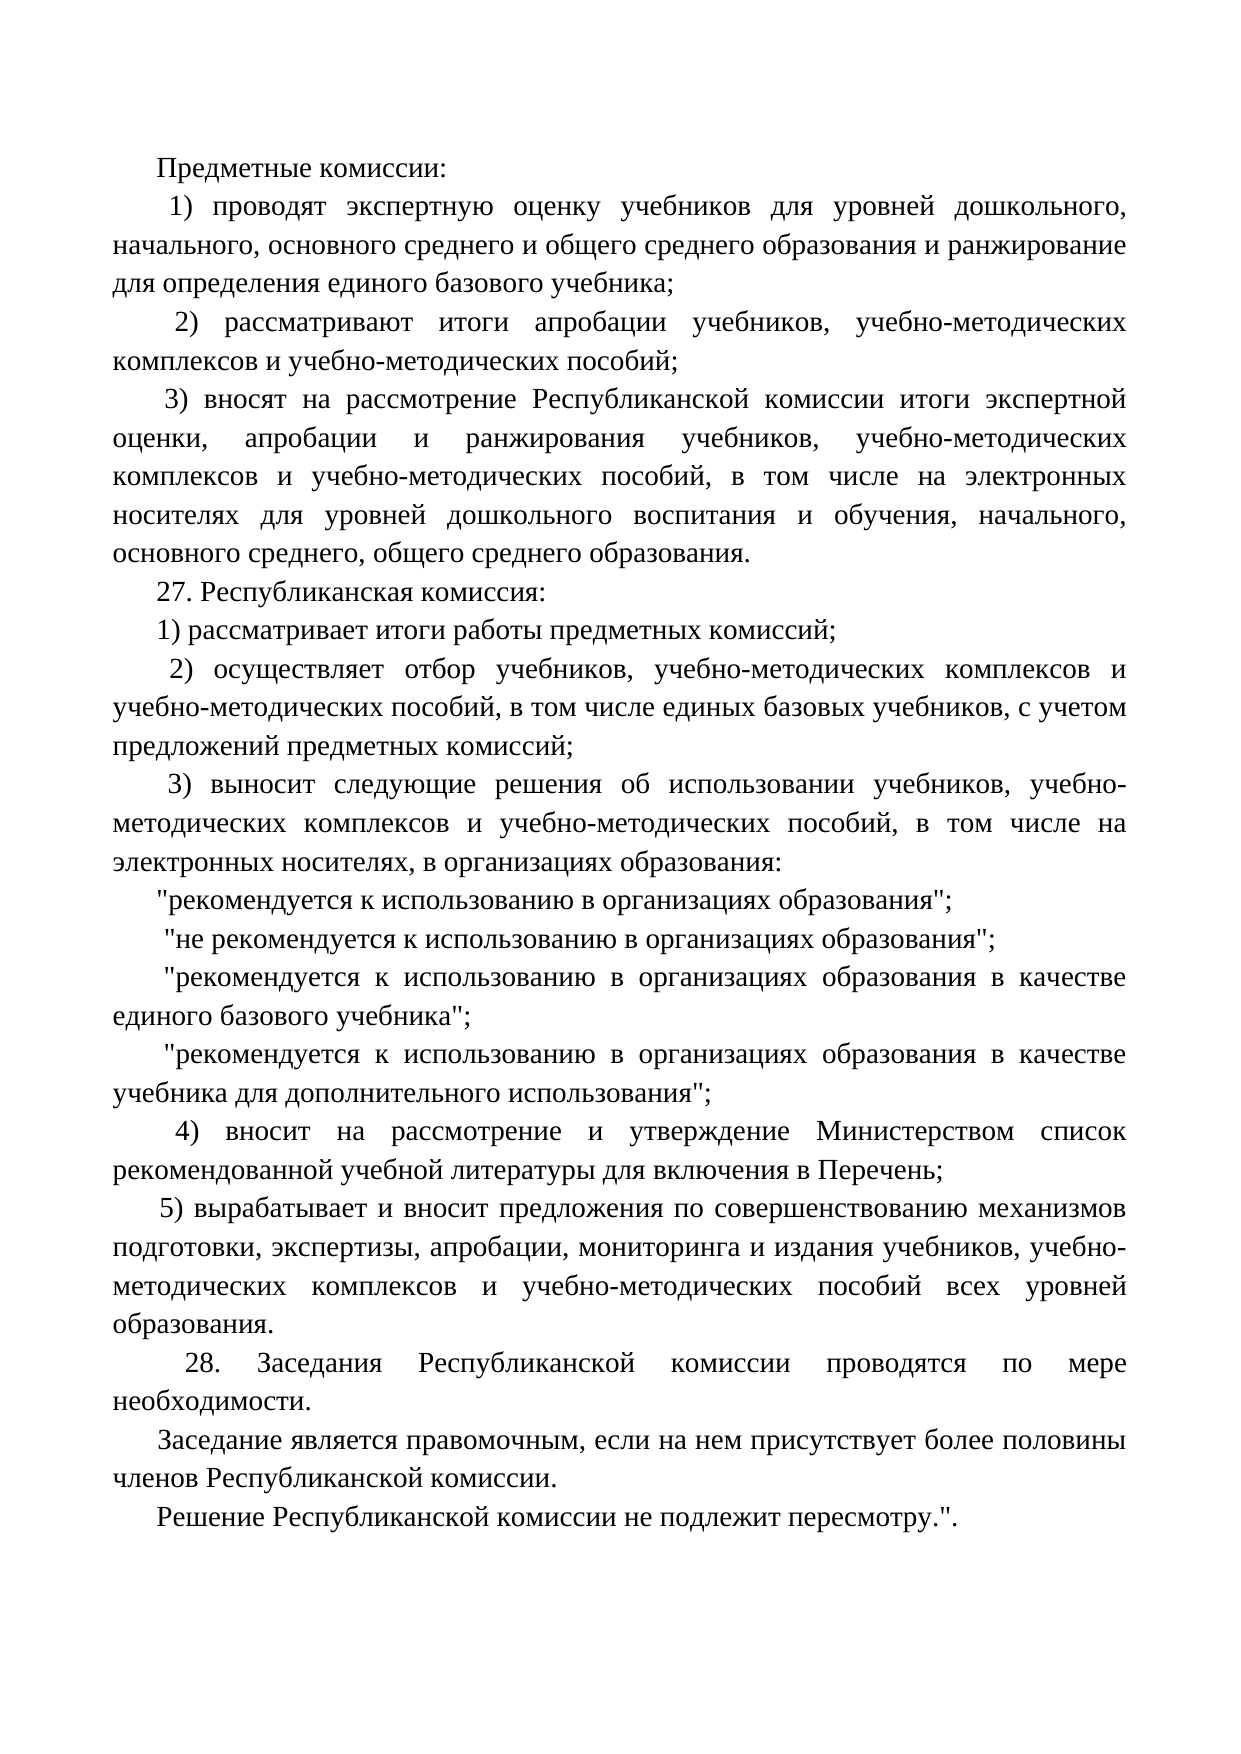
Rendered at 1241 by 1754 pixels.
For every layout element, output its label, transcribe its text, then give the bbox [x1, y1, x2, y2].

text 27. Республиканская комиссия: [112, 574, 1128, 607]
text 1) рассматривает итоги работы предметных комиссий; [112, 612, 1128, 646]
text 2) осуществляет отбор учебников, учебно-методических комплексов и учебно-методических пособий, в том числе единых базовых учебников, с учетом предложений предметных комиссий; [112, 651, 1128, 762]
text "рекомендуется к использованию в организациях образования в качестве единого базового учебника"; [112, 959, 1128, 1031]
text Предметные комиссии: [112, 150, 1128, 183]
text Заседание является правомочным, если на нем присутствует более половины членов Республиканской комиссии. [112, 1422, 1128, 1494]
text 3) выносит следующие решения об использовании учебников, учебно-методических комплексов и учебно-методических пособий, в том числе на электронных носителях, в организациях образования: [112, 767, 1128, 877]
text 1) проводят экспертную оценку учебников для уровней дошкольного, начального, основного среднего и общего среднего образования и ранжирование для определения единого базового учебника; [112, 188, 1128, 299]
text 5) вырабатывает и вносит предложения по совершенствованию механизмов подготовки, экспертизы, апробации, мониторинга и издания учебников, учебно-методических комплексов и учебно-методических пособий всех уровней образования. [112, 1191, 1128, 1340]
text "не рекомендуется к использованию в организациях образования"; [112, 921, 1128, 954]
text "рекомендуется к использованию в организациях образования"; [112, 882, 1128, 916]
text Решение Республиканской комиссии не подлежит пересмотру.". [112, 1499, 1128, 1532]
text 3) вносят на рассмотрение Республиканской комиссии итоги экспертной оценки, апробации и ранжирования учебников, учебно-методических комплексов и учебно-методических пособий, в том числе на электронных носителях для уровней дошкольного воспитания и обучения, начального, основного среднего, общего среднего образования. [112, 381, 1128, 569]
text 28. Заседания Республиканской комиссии проводятся по мере необходимости. [112, 1345, 1128, 1417]
text 2) рассматривают итоги апробации учебников, учебно-методических комплексов и учебно-методических пособий; [112, 304, 1128, 376]
text 4) вносит на рассмотрение и утверждение Министерством список рекомендованной учебной литературы для включения в Перечень; [112, 1113, 1128, 1186]
text "рекомендуется к использованию в организациях образования в качестве учебника для дополнительного использования"; [112, 1036, 1128, 1108]
